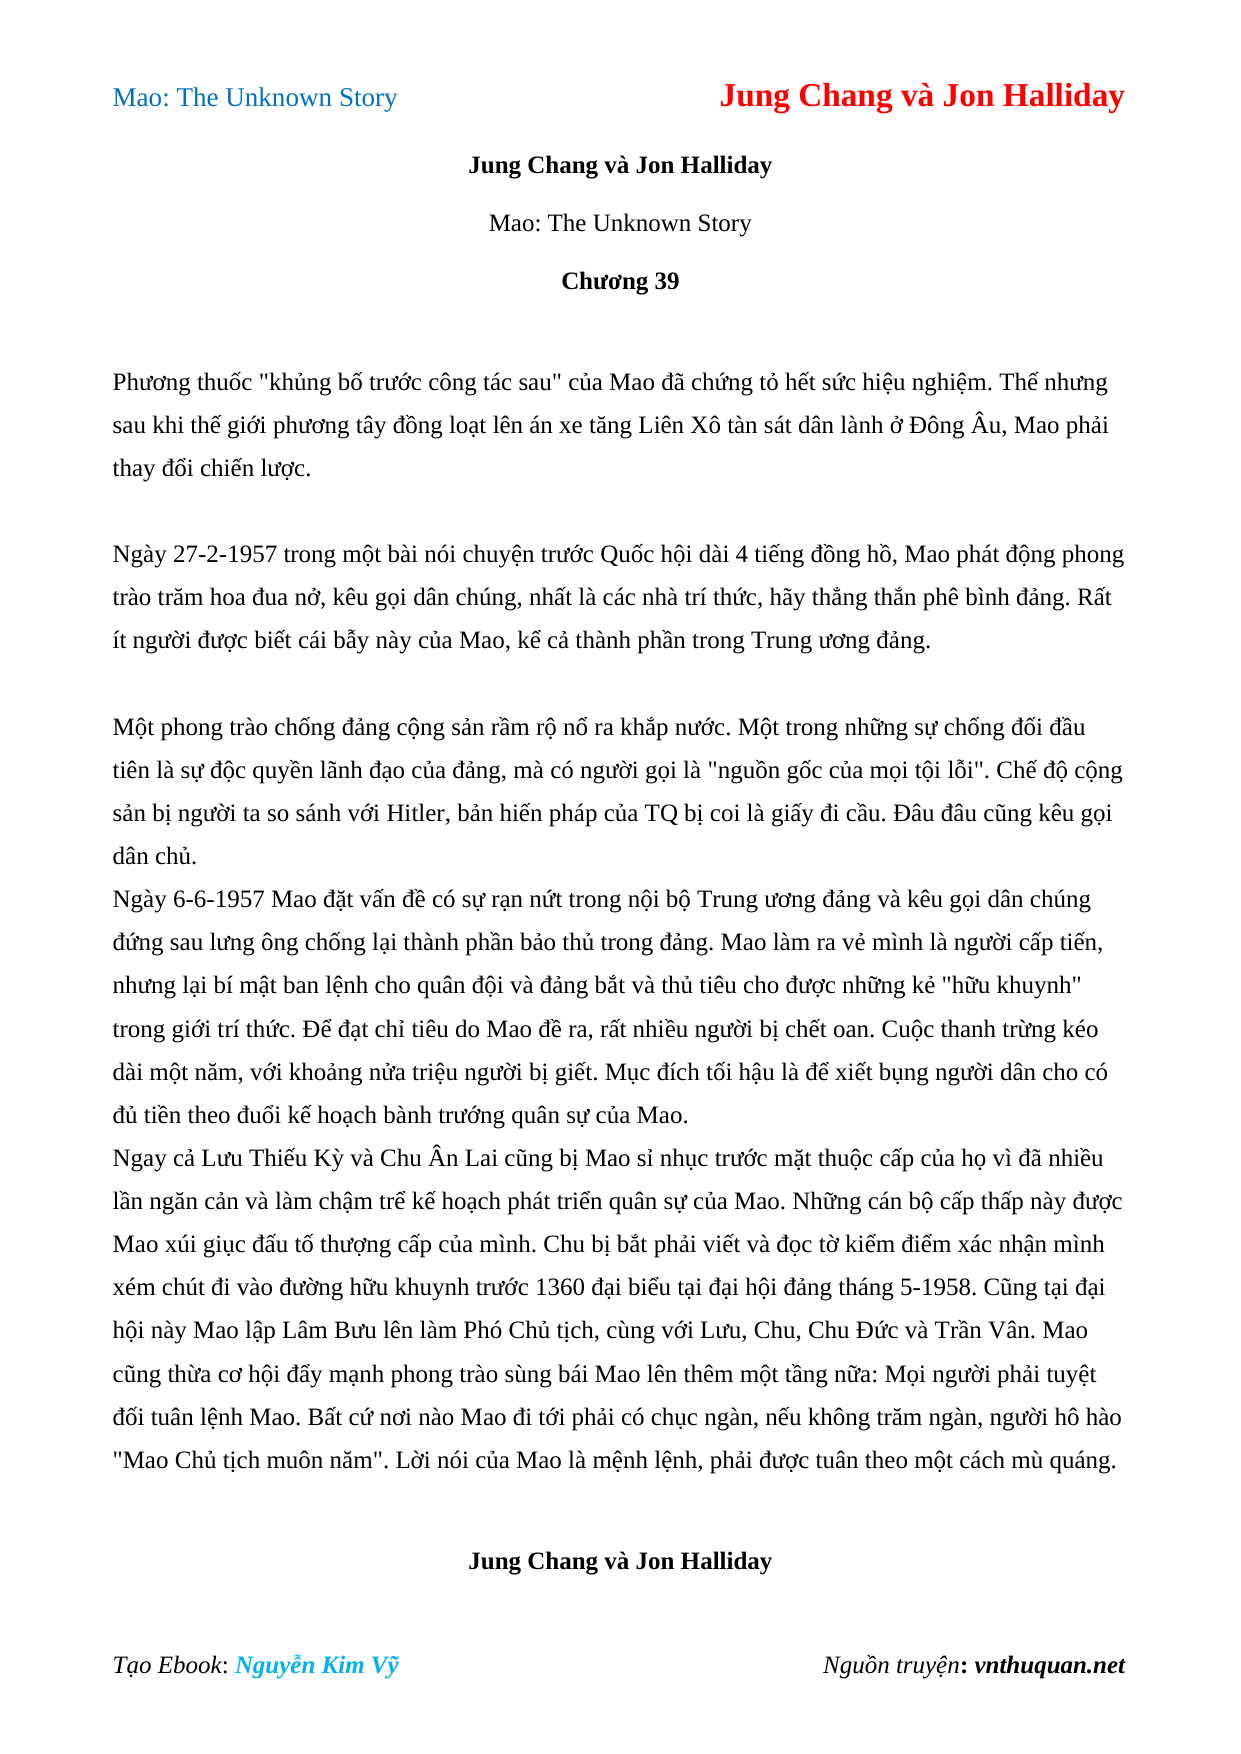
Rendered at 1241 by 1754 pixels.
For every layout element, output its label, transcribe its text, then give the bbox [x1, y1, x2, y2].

text Jung Chang và Jon Halliday [112, 1546, 1128, 1575]
text Jung Chang và Jon Halliday [112, 150, 1128, 179]
text Mao: The Unknown Story [112, 208, 1128, 237]
text Phương thuốc "khủng bố trước công tác sau" của Mao đã chứng tỏ hết sức hiệu nghiệm. Thế nhưng sau khi thế giới phương tây đồng loạt lên án xe tăng Liên Xô tàn sát dân lành ở Đông Âu, Mao phải thay đổi chiến lược. Ngày 27-2-1957 trong một bài nói chuyện trước Quốc hội dài 4 tiếng đồng hồ, Mao phát động phong trào trăm hoa đua nở, kêu gọi dân chúng, nhất là các nhà trí thức, hãy thẳng thắn phê bình đảng. Rất ít người được biết cái bẫy này của Mao, kể cả thành phần trong Trung ương đảng. Một phong trào chống đảng cộng sản rầm rộ nổ ra khắp nước. Một trong những sự chống đối đầu tiên là sự độc quyền lãnh đạo của đảng, mà có người gọi là "nguồn gốc của mọi tội lỗi". Chế độ cộng sản bị người ta so sánh với Hitler, bản hiến pháp của TQ bị coi là giấy đi cầu. Đâu đâu cũng kêu gọi dân chủ. Ngày 6-6-1957 Mao đặt vấn đề có sự rạn nứt trong nội bộ Trung ương đảng và kêu gọi dân chúng đứng sau lưng ông chống lại thành phần bảo thủ trong đảng. Mao làm ra vẻ mình là người cấp tiến, nhưng lại bí mật ban lệnh cho quân đội và đảng bắt và thủ tiêu cho được những kẻ "hữu khuynh" trong giới trí thức. Để đạt chỉ tiêu do Mao đề ra, rất nhiều người bị chết oan. Cuộc thanh trừng kéo dài một năm, với khoảng nửa triệu người bị giết. Mục đích tối hậu là để xiết bụng người dân cho có đủ tiền theo đuổi kế hoạch bành trướng quân sự của Mao. Ngay cả Lưu Thiếu Kỳ và Chu Ân Lai cũng bị Mao sỉ nhục trước mặt thuộc cấp của họ vì đã nhiều lần ngăn cản và làm chậm trể kế hoạch phát triển quân sự của Mao. Những cán bộ cấp thấp này được Mao xúi giục đấu tố thượng cấp của mình. Chu bị bắt phải viết và đọc tờ kiểm điểm xác nhận mình xém chút đi vào đường hữu khuynh trước 1360 đại biểu tại đại hội đảng tháng 5-1958. Cũng tại đại hội này Mao lập Lâm Bưu lên làm Phó Chủ tịch, cùng với Lưu, Chu, Chu Đức và Trần Vân. Mao cũng thừa cơ hội đẩy mạnh phong trào sùng bái Mao lên thêm một tầng nữa: Mọi người phải tuyệt đối tuân lệnh Mao. Bất cứ nơi nào Mao đi tới phải có chục ngàn, nếu không trăm ngàn, người hô hào "Mao Chủ tịch muôn năm". Lời nói của Mao là mệnh lệnh, phải được tuân theo một cách mù quáng. [112, 324, 1128, 1474]
text Chương 39 [112, 266, 1128, 294]
